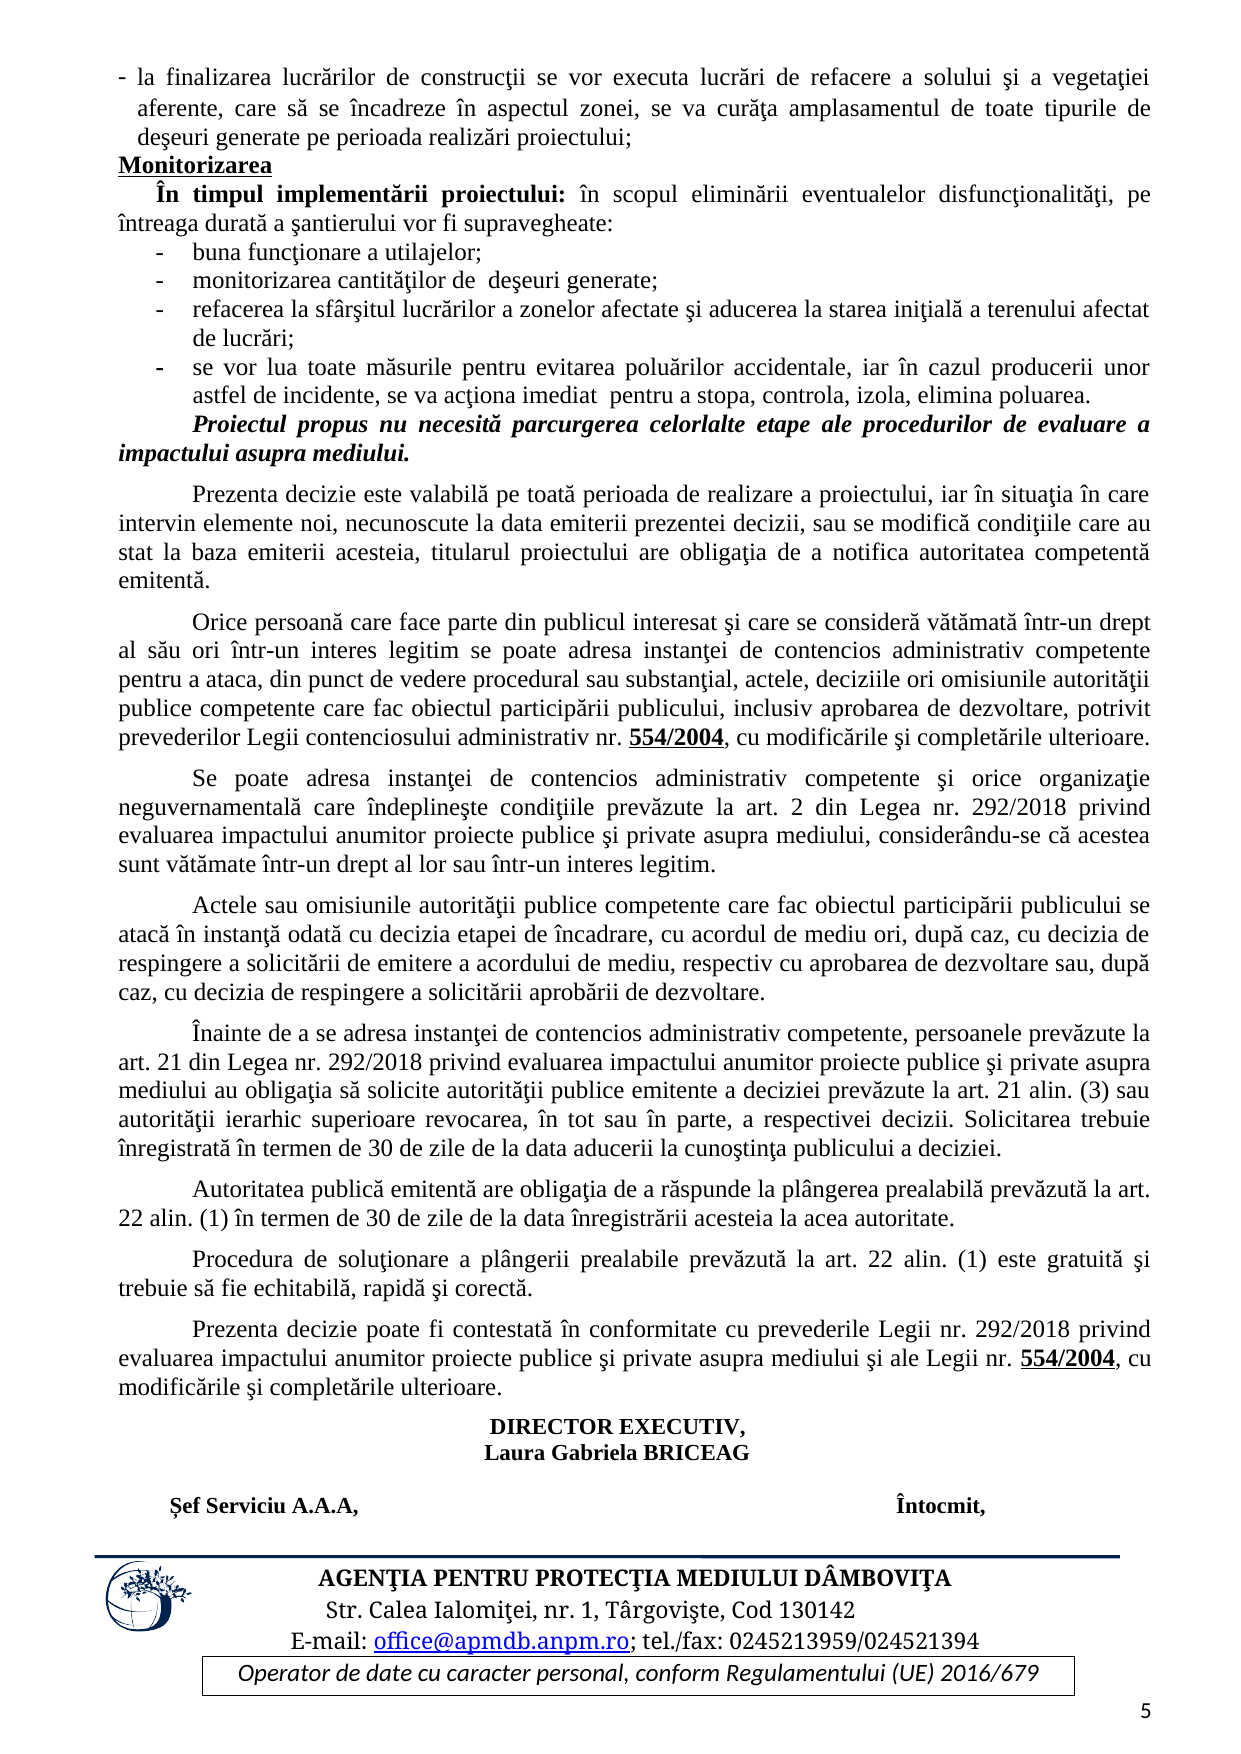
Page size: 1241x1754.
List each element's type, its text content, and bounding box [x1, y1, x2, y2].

list refacerea la sfârşitul lucrărilor a zonelor afectate şi aducerea la starea iniţială a terenului afectat de lucrări; [155, 294, 1152, 352]
text Înainte de a se adresa instanţei de contencios administrativ competente, persoanele prevăzute la art. 21 din Legea nr. 292/2018 privind evaluarea impactului anumitor proiecte publice şi private asupra mediului au obligaţia să solicite autorităţii publice emitente a deciziei prevăzute la art. 21 alin. (3) sau autorităţii ierarhic superioare revocarea, în tot sau în parte, a respectivei decizii. Solicitarea trebuie înregistrată în termen de 30 de zile de la data aducerii la cunoştinţa publicului a deciziei. [118, 1018, 1152, 1162]
text Se poate adresa instanţei de contencios administrativ competente şi orice organizaţie neguvernamentală care îndeplineşte condiţiile prevăzute la art. 2 din Legea nr. 292/2018 privind evaluarea impactului anumitor proiecte publice şi private asupra mediului, considerându-se că acestea sunt vătămate într-un drept al lor sau într-un interes legitim. [118, 763, 1152, 878]
text În timpul implementării proiectului: în scopul eliminării eventualelor disfuncţionalităţi, pe întreaga durată a şantierului vor fi supravegheate: [118, 179, 1152, 237]
text Proiectul propus nu necesită parcurgerea celorlalte etape ale procedurilor de evaluare a impactului asupra mediului. [118, 409, 1152, 467]
text DIRECTOR EXECUTIV, [118, 1413, 1152, 1439]
text Procedura de soluţionare a plângerii prealabile prevăzută la art. 22 alin. (1) este gratuită şi trebuie să fie echitabilă, rapidă şi corectă. [118, 1244, 1152, 1302]
text Șef Serviciu A.A.A, Întocmit, [118, 1492, 1152, 1518]
list se vor lua toate măsurile pentru evitarea poluărilor accidentale, iar în cazul producerii unor astfel de incidente, se va acţiona imediat pentru a stopa, controla, izola, elimina poluarea. [155, 352, 1152, 409]
text Laura Gabriela BRICEAG [118, 1439, 1152, 1466]
text Actele sau omisiunile autorităţii publice competente care fac obiectul participării publicului se atacă în instanţă odată cu decizia etapei de încadrare, cu acordul de mediu ori, după caz, cu decizia de respingere a solicitării de emitere a acordului de mediu, respectiv cu aprobarea de dezvoltare sau, după caz, cu decizia de respingere a solicitării aprobării de dezvoltare. [118, 891, 1152, 1006]
text Autoritatea publică emitentă are obligaţia de a răspunde la plângerea prealabilă prevăzută la art. 22 alin. (1) în termen de 30 de zile de la data înregistrării acesteia la acea autoritate. [118, 1174, 1152, 1232]
text Orice persoană care face parte din publicul interesat şi care se consideră vătămată într-un drept al său ori într-un interes legitim se poate adresa instanţei de contencios administrativ competente pentru a ataca, din punct de vedere procedural sau substanţial, actele, deciziile ori omisiunile autorităţii publice competente care fac obiectul participării publicului, inclusiv aprobarea de dezvoltare, potrivit prevederilor Legii contenciosului administrativ nr. 554/2004, cu modificările şi completările ulterioare. [118, 607, 1152, 751]
text Monitorizarea [118, 151, 1152, 179]
list monitorizarea cantităţilor de deşeuri generate; [155, 266, 1152, 294]
list la finalizarea lucrărilor de construcţii se vor executa lucrări de refacere a solului şi a vegetaţiei aferente, care să se încadreze în aspectul zonei, se va curăţa amplasamentul de toate tipurile de deşeuri generate pe perioada realizări proiectului; [118, 59, 1152, 151]
text Prezenta decizie poate fi contestată în conformitate cu prevederile Legii nr. 292/2018 privind evaluarea impactului anumitor proiecte publice şi private asupra mediului şi ale Legii nr. 554/2004, cu modificările şi completările ulterioare. [118, 1314, 1152, 1401]
list buna funcţionare a utilajelor; [155, 237, 1152, 266]
text Prezenta decizie este valabilă pe toată perioada de realizare a proiectului, iar în situaţia în care intervin elemente noi, necunoscute la data emiterii prezentei decizii, sau se modifică condiţiile care au stat la baza emiterii acesteia, titularul proiectului are obligaţia de a notifica autoritatea competentă emitentă. [118, 479, 1152, 594]
